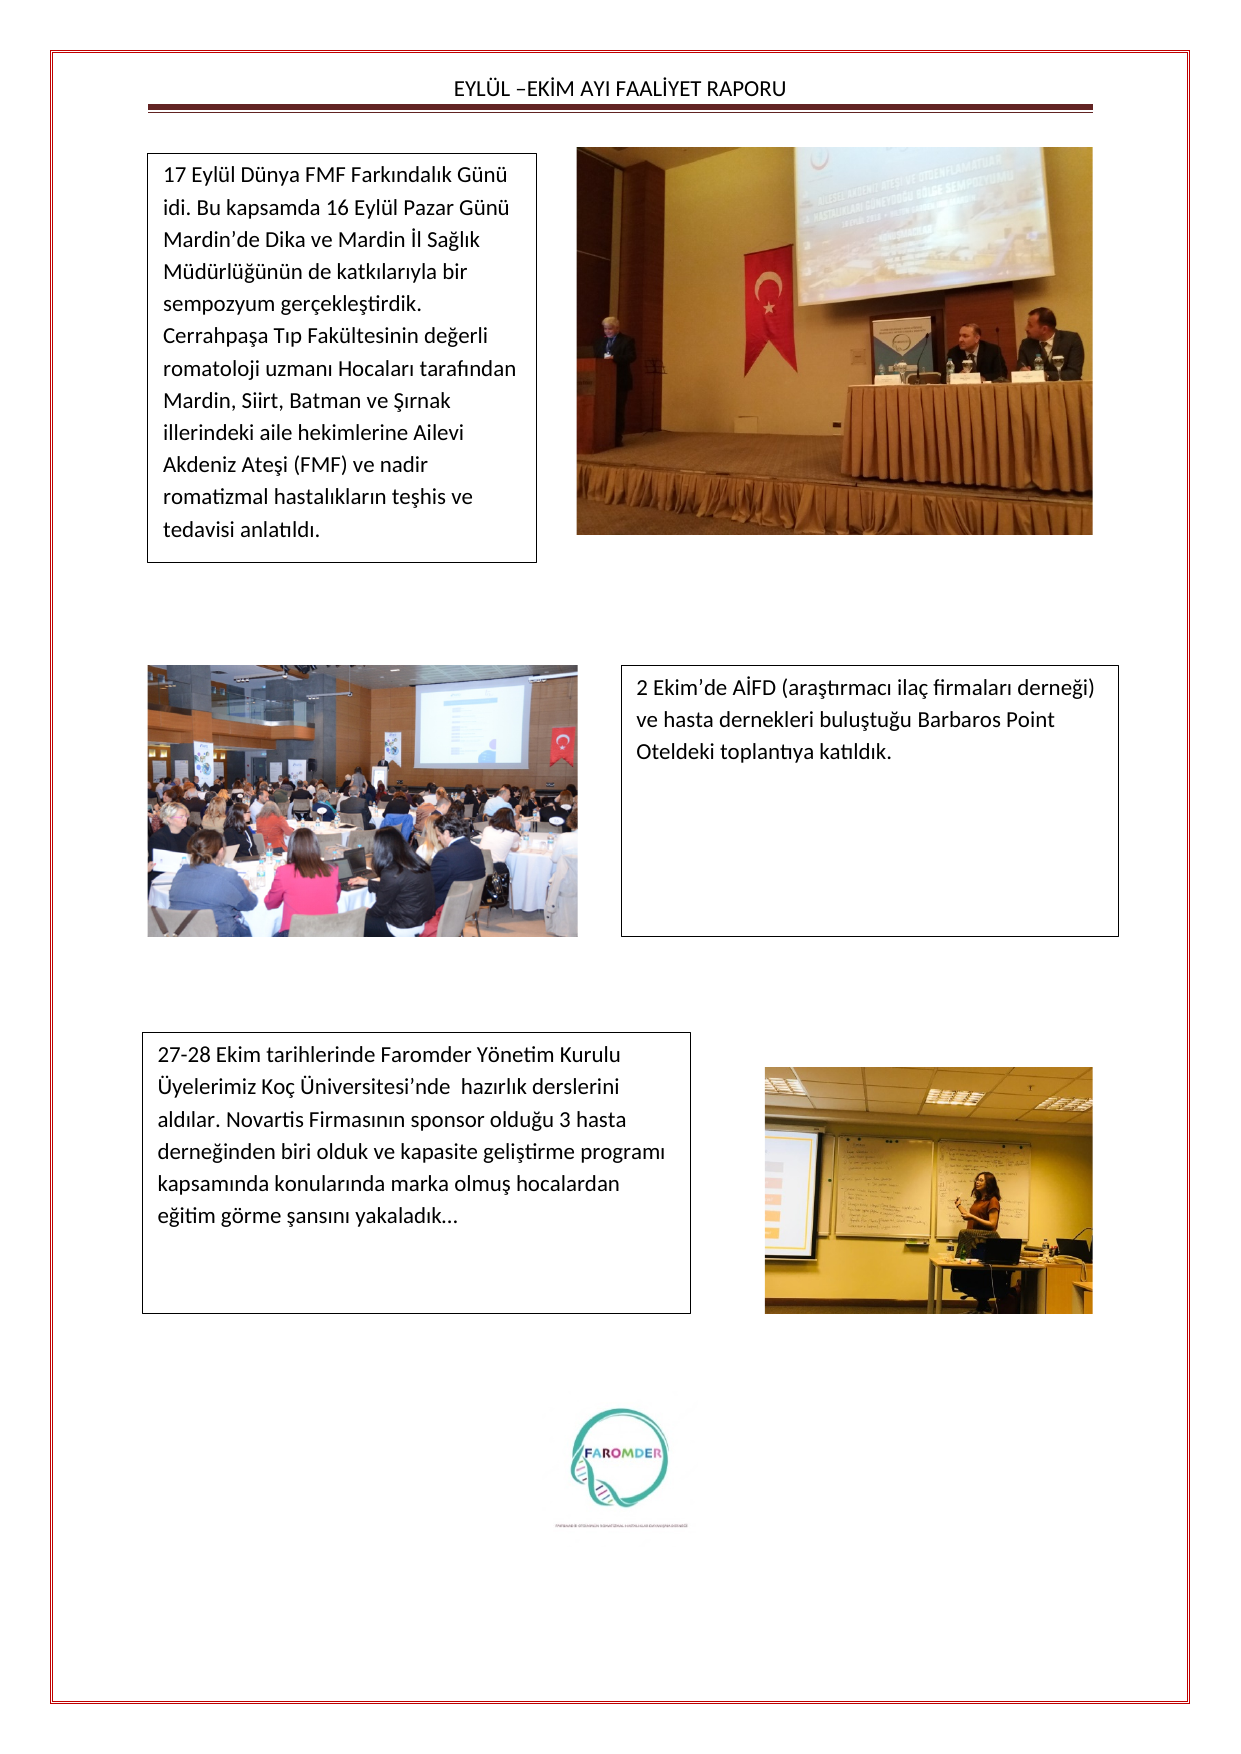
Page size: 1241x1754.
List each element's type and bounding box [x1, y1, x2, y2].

picture [576, 147, 1093, 535]
picture [147, 665, 578, 937]
picture [542, 1391, 699, 1547]
picture [764, 1067, 1093, 1314]
